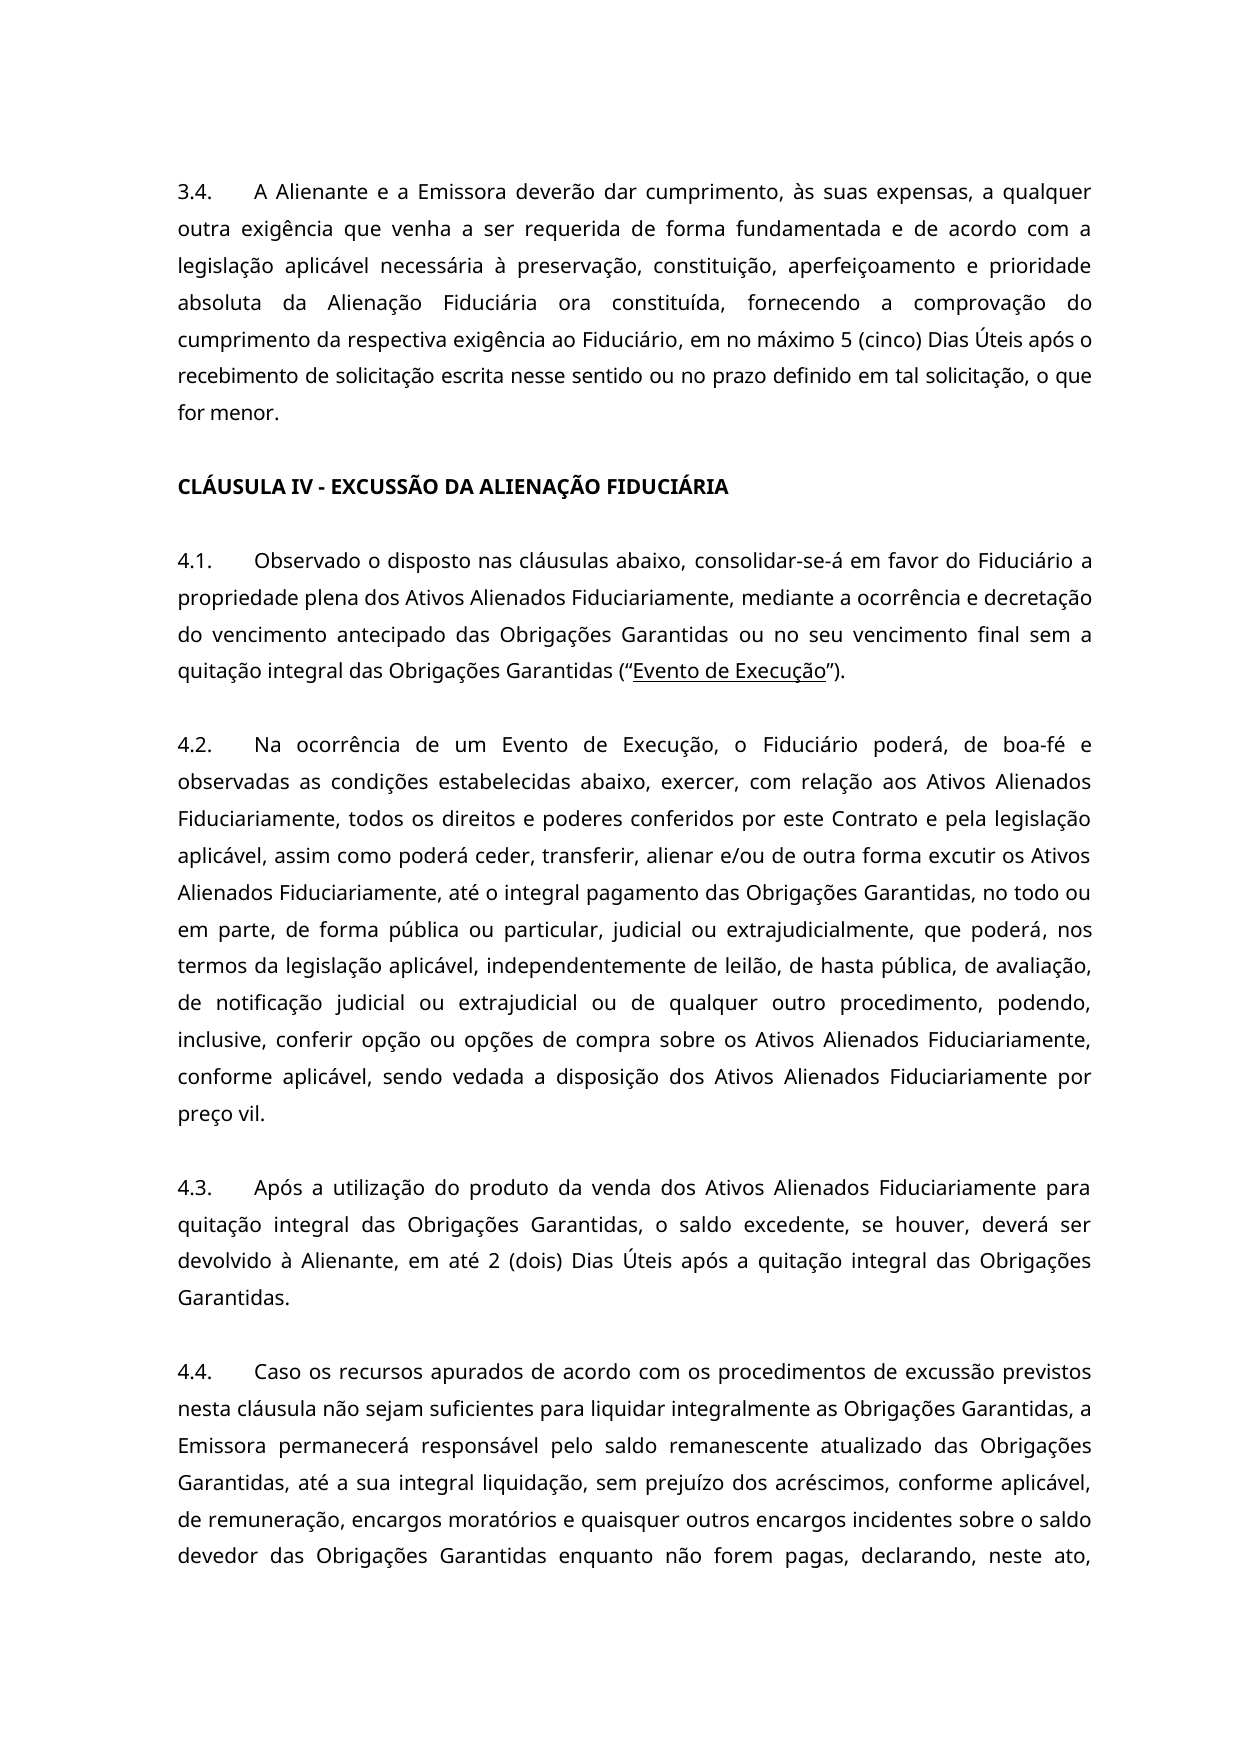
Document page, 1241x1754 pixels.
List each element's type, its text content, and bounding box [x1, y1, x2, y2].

list Na ocorrência de um Evento de Execução, o Fiduciário poderá, de boa-fé e observadas as condições estabelecidas abaixo, exercer, com relação aos Ativos Alienados Fiduciariamente, todos os direitos e poderes conferidos por este Contrato e pela legislação aplicável, assim como poderá ceder, transferir, alienar e/ou de outra forma excutir os Ativos Alienados Fiduciariamente, até o integral pagamento das Obrigações Garantidas, no todo ou em parte, de forma pública ou particular, judicial ou extrajudicialmente, que poderá, nos termos da legislação aplicável, independentemente de leilão, de hasta pública, de avaliação, de notificação judicial ou extrajudicial ou de qualquer outro procedimento, podendo, inclusive, conferir opção ou opções de compra sobre os Ativos Alienados Fiduciariamente, conforme aplicável, sendo vedada a disposição dos Ativos Alienados Fiduciariamente por preço vil. [177, 730, 1092, 1127]
list Observado o disposto nas cláusulas abaixo, consolidar-se-á em favor do Fiduciário a propriedade plena dos Ativos Alienados Fiduciariamente, mediante a ocorrência e decretação do vencimento antecipado das Obrigações Garantidas ou no seu vencimento final sem a quitação integral das Obrigações Garantidas (“Evento de Execução”). [177, 546, 1092, 685]
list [177, 1357, 1092, 1570]
list A Alienante e a Emissora deverão dar cumprimento, às suas expensas, a qualquer outra exigência que venha a ser requerida de forma fundamentada e de acordo com a legislação aplicável necessária à preservação, constituição, aperfeiçoamento e prioridade absoluta da Alienação Fiduciária ora constituída, fornecendo a comprovação do cumprimento da respectiva exigência ao Fiduciário, em no máximo 5 (cinco) Dias Úteis após o recebimento de solicitação escrita nesse sentido ou no prazo definido em tal solicitação, o que for menor. [177, 177, 1092, 427]
subtitle CLÁUSULA IV - EXCUSSÃO DA ALIENAÇÃO FIDUCIÁRIA [177, 472, 1092, 501]
list Após a utilização do produto da venda dos Ativos Alienados Fiduciariamente para quitação integral das Obrigações Garantidas, o saldo excedente, se houver, deverá ser devolvido à Alienante, em até 2 (dois) Dias Úteis após a quitação integral das Obrigações Garantidas. [177, 1173, 1092, 1312]
